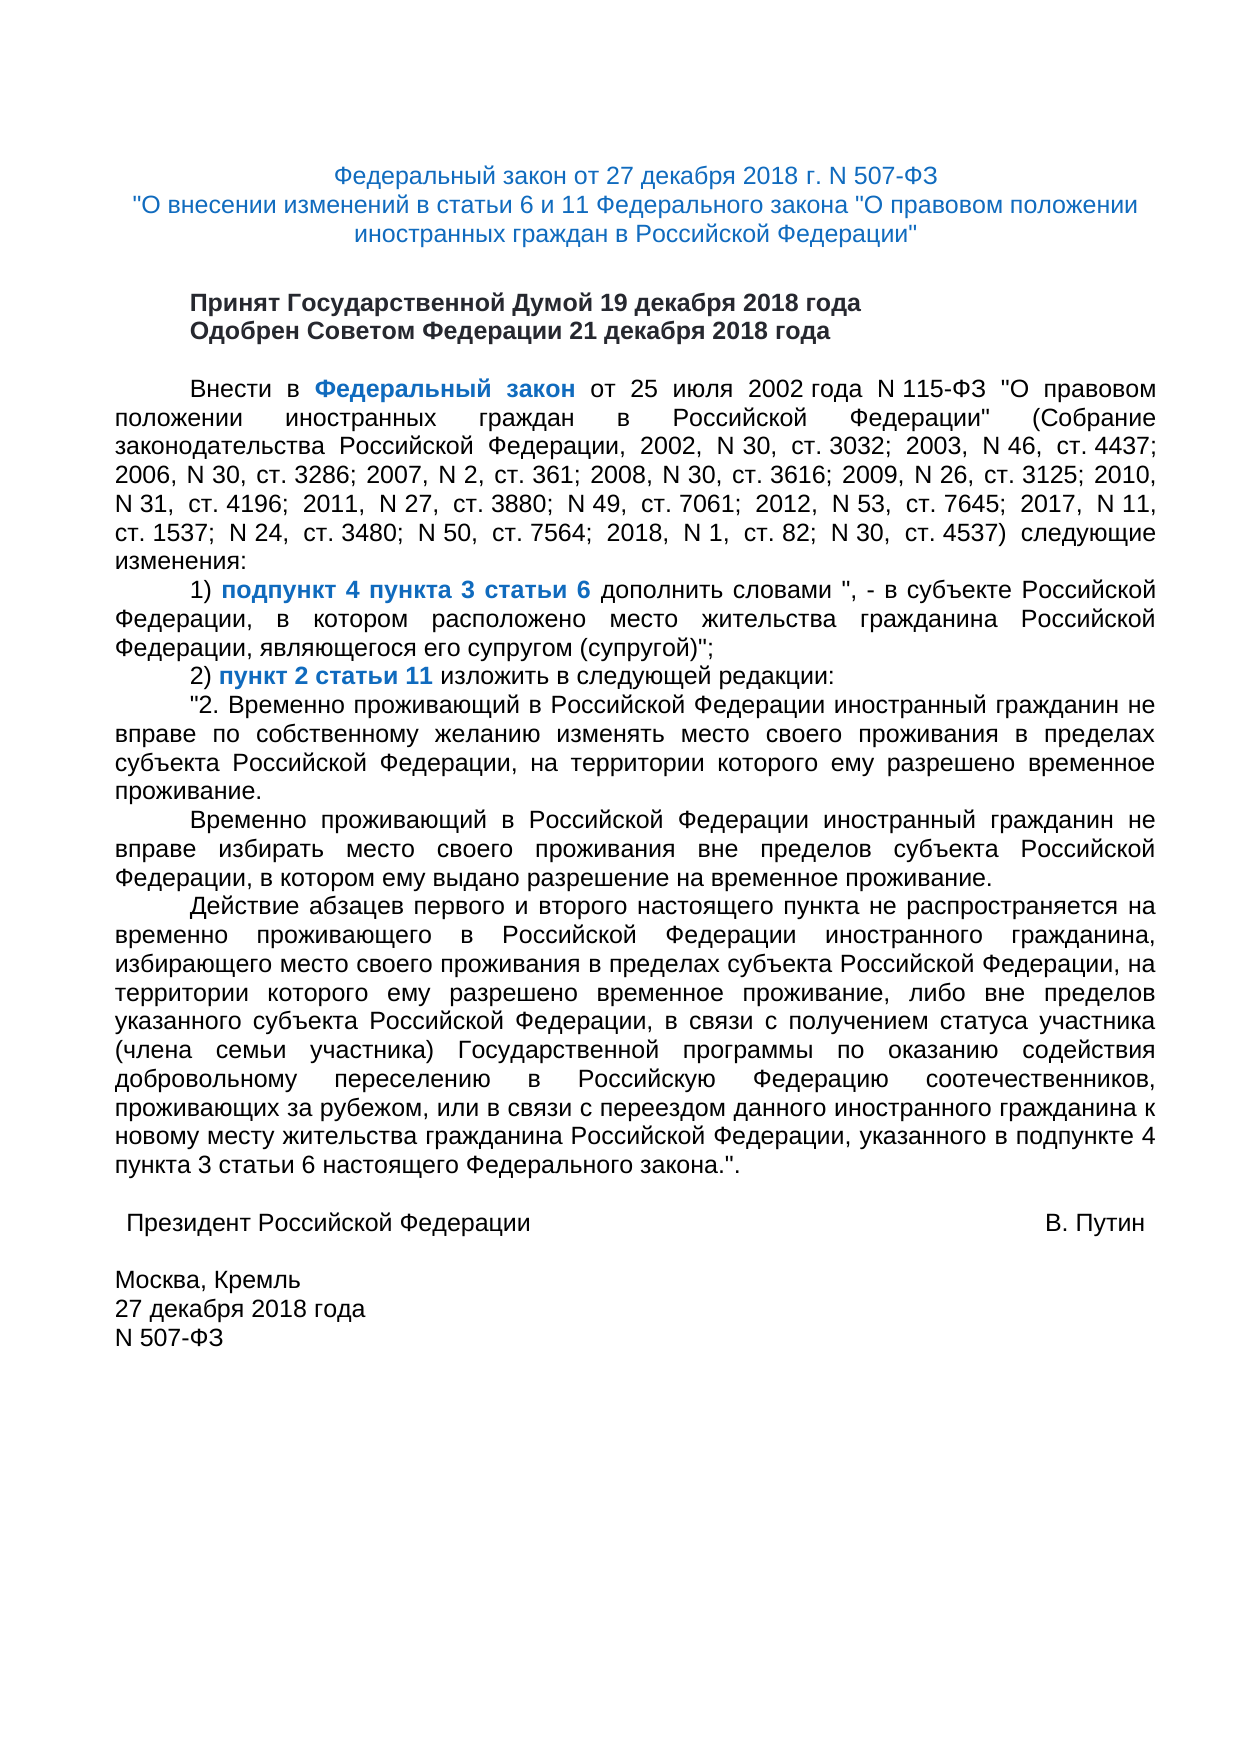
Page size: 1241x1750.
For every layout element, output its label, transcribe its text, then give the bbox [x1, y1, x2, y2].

text 2) пункт 2 статьи 11 изложить в следующей редакции: [114, 661, 1157, 690]
subtitle Федеральный закон от 27 декабря 2018 г. N 507-ФЗ "О внесении изменений в статьи 6 и 11 Федерального закона "О правовом положении иностранных граждан в Российской Федерации" [114, 161, 1157, 247]
text 1) подпункт 4 пункта 3 статьи 6 дополнить словами ", - в субъекте Российской Федерации, в котором расположено место жительства гражданина Российской Федерации, являющегося его супругом (супругой)"; [114, 575, 1157, 661]
text Москва, Кремль 27 декабря 2018 года N 507-ФЗ [114, 1265, 1157, 1351]
table_header Президент Российской Федерации [115, 1208, 809, 1236]
text "2. Временно проживающий в Российской Федерации иностранный гражданин не вправе по собственному желанию изменять место своего проживания в пределах субъекта Российской Федерации, на территории которого ему разрешено временное проживание. [114, 690, 1157, 805]
text Принят Государственной Думой 19 декабря 2018 года [114, 287, 1157, 316]
text Временно проживающий в Российской Федерации иностранный гражданин не вправе избирать место своего проживания вне пределов субъекта Российской Федерации, в котором ему выдано разрешение на временное проживание. [114, 805, 1157, 891]
table_header В. Путин [809, 1208, 1156, 1236]
text Одобрен Советом Федерации 21 декабря 2018 года [114, 316, 1157, 345]
text Внести в Федеральный закон от 25 июля 2002 года N 115-ФЗ "О правовом положении иностранных граждан в Российской Федерации" (Собрание законодательства Российской Федерации, 2002, N 30, ст. 3032; 2003, N 46, ст. 4437; 2006, N 30, ст. 3286; 2007, N 2, ст. 361; 2008, N 30, ст. 3616; 2009, N 26, ст. 3125; 2010, N 31, ст. 4196; 2011, N 27, ст. 3880; N 49, ст. 7061; 2012, N 53, ст. 7645; 2017, N 11, ст. 1537; N 24, ст. 3480; N 50, ст. 7564; 2018, N 1, ст. 82; N 30, ст. 4537) следующие изменения: [114, 374, 1157, 575]
text Действие абзацев первого и второго настоящего пункта не распространяется на временно проживающего в Российской Федерации иностранного гражданина, избирающего место своего проживания в пределах субъекта Российской Федерации, на территории которого ему разрешено временное проживание, либо вне пределов указанного субъекта Российской Федерации, в связи с получением статуса участника (члена семьи участника) Государственной программы по оказанию содействия добровольному переселению в Российскую Федерацию соотечественников, проживающих за рубежом, или в связи с переездом данного иностранного гражданина к новому месту жительства гражданина Российской Федерации, указанного в подпункте 4 пункта 3 статьи 6 настоящего Федерального закона.". [114, 891, 1157, 1179]
